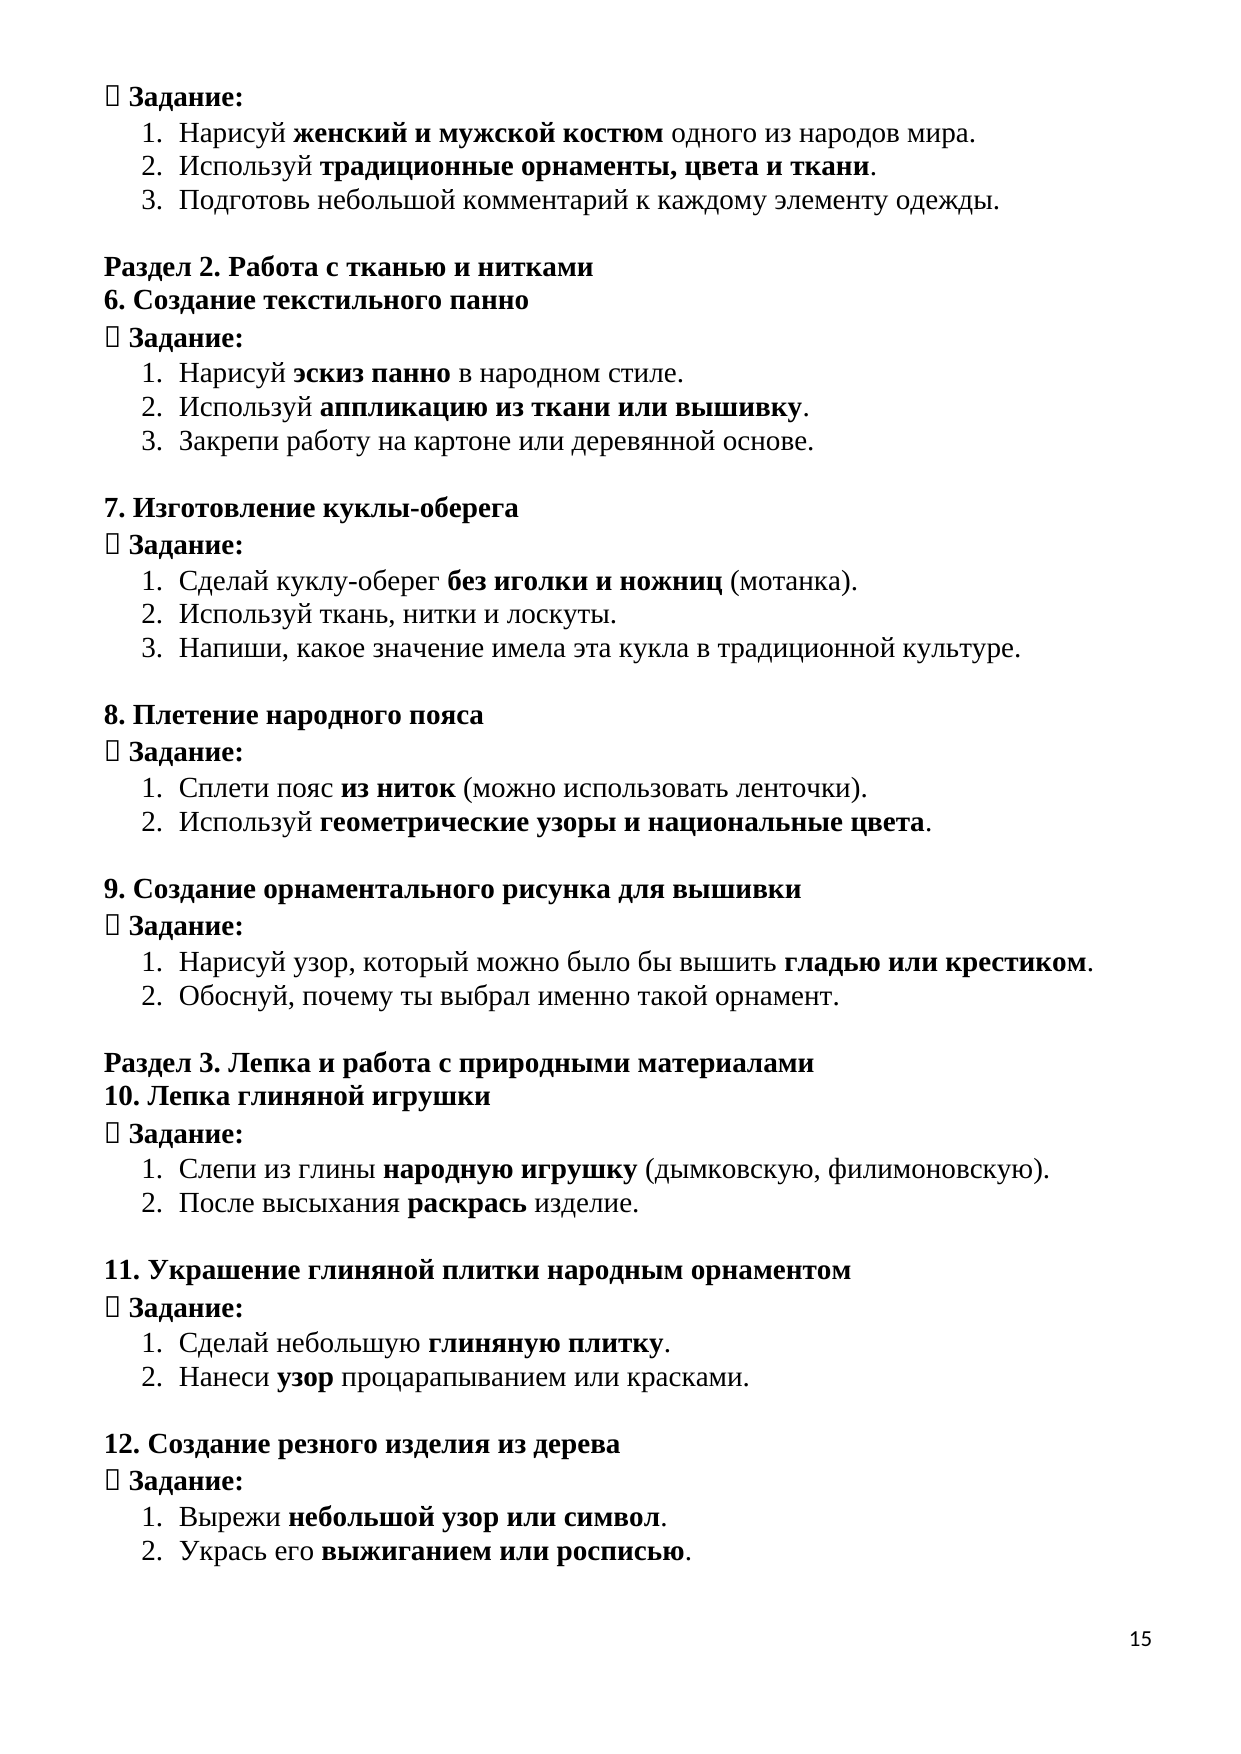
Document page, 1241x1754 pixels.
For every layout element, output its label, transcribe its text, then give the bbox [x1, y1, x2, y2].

list Сделай куклу-оберег без иголки и ножниц (мотанка). [141, 563, 1152, 597]
list Вырежи небольшой узор или символ. [141, 1499, 1152, 1533]
text 9. Создание орнаментального рисунка для вышивки [103, 871, 1152, 904]
text 📌 Задание: [103, 75, 1152, 115]
text 7. Изготовление куклы-оберега [103, 490, 1152, 523]
text Раздел 2. Работа с тканью и нитками [103, 249, 1152, 282]
list Нанеси узор процарапыванием или красками. [141, 1359, 1152, 1393]
list Обоснуй, почему ты выбрал именно такой орнамент. [141, 978, 1152, 1011]
text 8. Плетение народного пояса [103, 697, 1152, 731]
list Используй традиционные орнаменты, цвета и ткани. [141, 148, 1152, 182]
text 📌 Задание: [103, 904, 1152, 944]
text 10. Лепка глиняной игрушки [103, 1078, 1152, 1112]
list Укрась его выжиганием или росписью. [141, 1533, 1152, 1566]
list Используй геометрические узоры и национальные цвета. [141, 804, 1152, 837]
text 📌 Задание: [103, 731, 1152, 770]
list Напиши, какое значение имела эта кукла в традиционной культуре. [141, 630, 1152, 664]
list Сплети пояс из ниток (можно использовать ленточки). [141, 770, 1152, 804]
text 11. Украшение глиняной плитки народным орнаментом [103, 1252, 1152, 1286]
list Закрепи работу на картоне или деревянной основе. [141, 423, 1152, 456]
text 📌 Задание: [103, 316, 1152, 356]
text 📌 Задание: [103, 1286, 1152, 1326]
list Сделай небольшую глиняную плитку. [141, 1326, 1152, 1359]
list Используй ткань, нитки и лоскуты. [141, 597, 1152, 630]
list Используй аппликацию из ткани или вышивку. [141, 389, 1152, 423]
text 📌 Задание: [103, 1112, 1152, 1152]
text 📌 Задание: [103, 1460, 1152, 1499]
text Раздел 3. Лепка и работа с природными материалами [103, 1045, 1152, 1078]
list Слепи из глины народную игрушку (дымковскую, филимоновскую). [141, 1152, 1152, 1185]
list Нарисуй женский и мужской костюм одного из народов мира. [141, 115, 1152, 148]
text 12. Создание резного изделия из дерева [103, 1426, 1152, 1460]
list Нарисуй эскиз панно в народном стиле. [141, 356, 1152, 389]
list Нарисуй узор, который можно было бы вышить гладью или крестиком. [141, 944, 1152, 978]
list Подготовь небольшой комментарий к каждому элементу одежды. [141, 182, 1152, 215]
text 6. Создание текстильного панно [103, 282, 1152, 316]
list После высыхания раскрась изделие. [141, 1185, 1152, 1219]
text 📌 Задание: [103, 523, 1152, 563]
